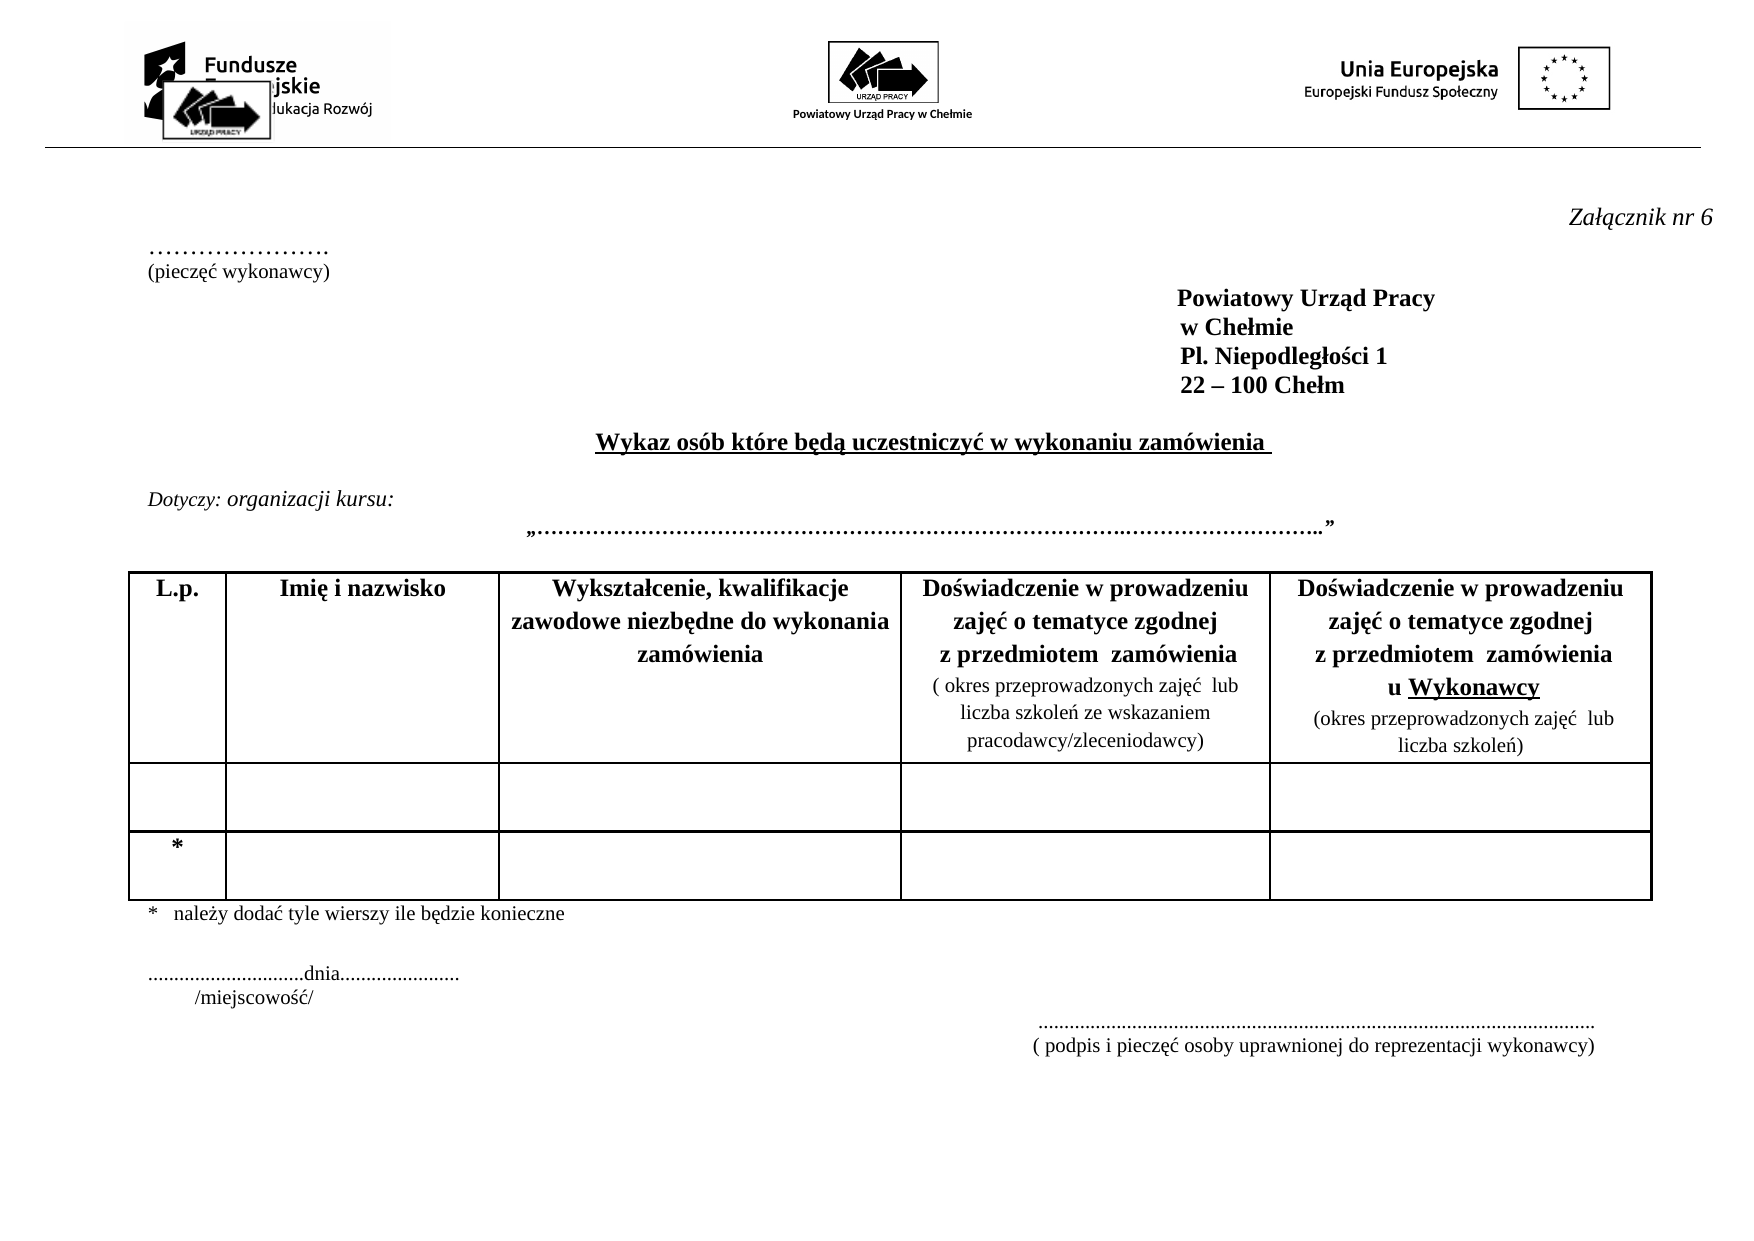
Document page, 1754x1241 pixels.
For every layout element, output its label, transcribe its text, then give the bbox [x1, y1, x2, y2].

text ..............................dnia....................... [148, 961, 1713, 985]
table_cell [227, 764, 498, 830]
table_cell [500, 833, 900, 898]
table_header Doświadczenie w prowadzeniu zajęć o tematyce zgodnej z przedmiotem zamówienia u Wykonawcy (okres przeprowadzonych zajęć lub liczba szkoleń) [1271, 574, 1650, 762]
text Powiatowy Urząd Pracy [148, 283, 1713, 312]
table_cell * [130, 833, 225, 898]
text (pieczęć wykonawcy) [148, 259, 1713, 283]
table_cell [902, 833, 1269, 898]
text /miejscowość/ [148, 985, 1713, 1009]
text w Chełmie [1106, 312, 1713, 341]
text Pl. Niepodległości 1 [1106, 341, 1713, 370]
text Wykaz osób które będą uczestniczyć w wykonaniu zamówienia [148, 427, 1713, 456]
text ( podpis i pieczęć osoby uprawnionej do reprezentacji wykonawcy) [221, 1033, 1713, 1057]
text …………………. [148, 231, 1713, 259]
table_header Imię i nazwisko [227, 574, 498, 762]
table_cell [1271, 764, 1650, 830]
table_cell [1271, 833, 1650, 898]
table_cell [902, 764, 1269, 830]
picture [1283, 26, 1629, 116]
table_header Wykształcenie, kwalifikacje zawodowe niezbędne do wykonania zamówienia [500, 574, 900, 762]
table_cell [130, 764, 225, 830]
table_cell [500, 764, 900, 830]
picture [124, 21, 392, 162]
text * należy dodać tyle wierszy ile będzie konieczne [148, 901, 1713, 924]
table_header Doświadczenie w prowadzeniu zajęć o tematyce zgodnej z przedmiotem zamówienia ( okres przeprowadzonych zajęć lub liczba szkoleń ze wskazaniem pracodawcy/zleceniodawcy) [902, 574, 1269, 762]
table_cell [227, 833, 498, 898]
text Załącznik nr 6 [148, 202, 1713, 231]
text 22 – 100 Chełm [1106, 370, 1713, 398]
table_header L.p. [130, 574, 225, 762]
text ........................................................................................................... [148, 1009, 1713, 1033]
text „………………………………………………………………………….………………………..” [148, 515, 1713, 539]
text Dotyczy: organizacji kursu: [148, 485, 1713, 511]
